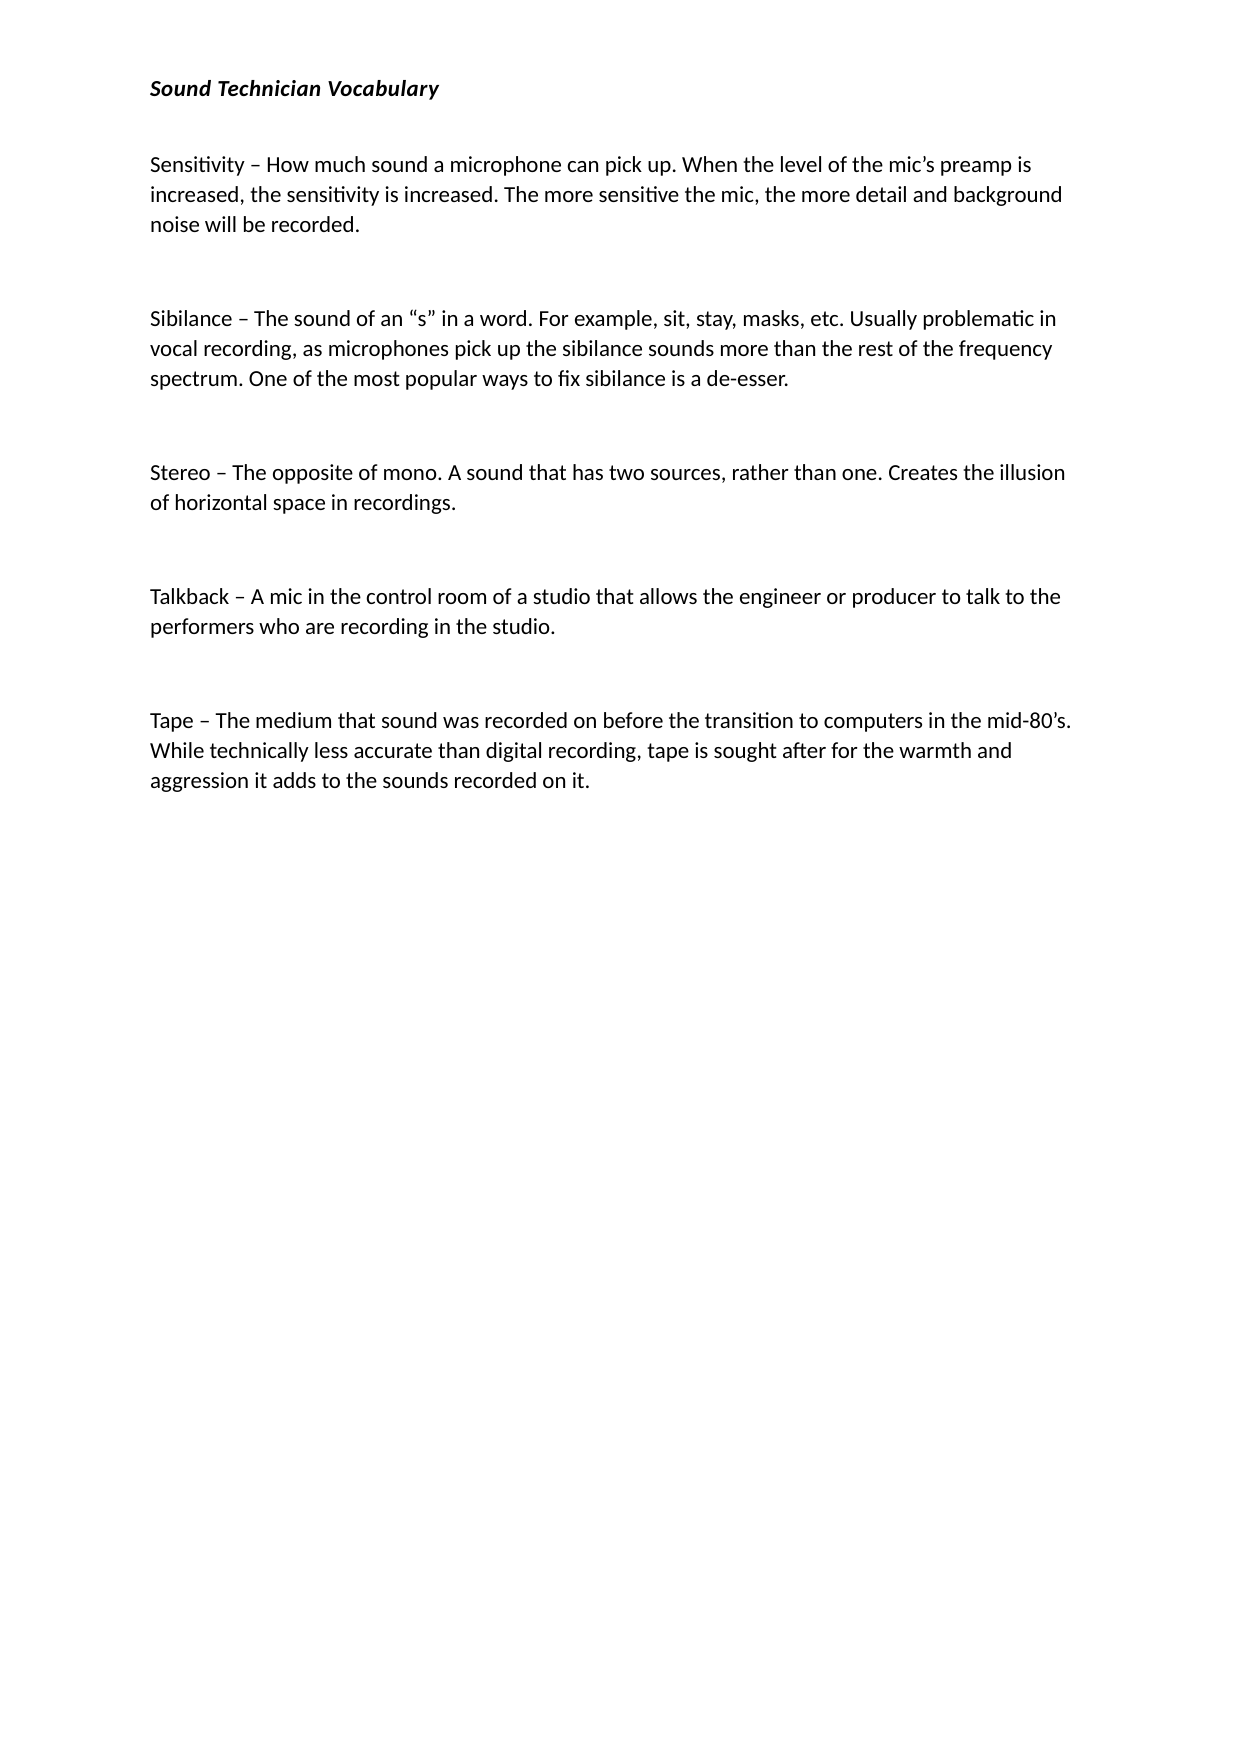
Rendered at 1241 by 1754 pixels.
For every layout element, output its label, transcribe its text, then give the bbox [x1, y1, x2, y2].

text Tape – The medium that sound was recorded on before the transition to computers in the mid-80’s. While technically less accurate than digital recording, tape is sought after for the warmth and aggression it adds to the sounds recorded on it. [150, 706, 1090, 795]
text Talkback – A mic in the control room of a studio that allows the engineer or producer to talk to the performers who are recording in the studio. [150, 582, 1090, 641]
text Stereo – The opposite of mono. A sound that has two sources, rather than one. Creates the illusion of horizontal space in recordings. [150, 458, 1090, 517]
text Sensitivity – How much sound a microphone can pick up. When the level of the mic’s preamp is increased, the sensitivity is increased. The more sensitive the mic, the more detail and background noise will be recorded. [150, 150, 1090, 238]
text Sibilance – The sound of an “s” in a word. For example, sit, stay, masks, etc. Usually problematic in vocal recording, as microphones pick up the sibilance sounds more than the rest of the frequency spectrum. One of the most popular ways to fix sibilance is a de-esser. [150, 304, 1090, 393]
